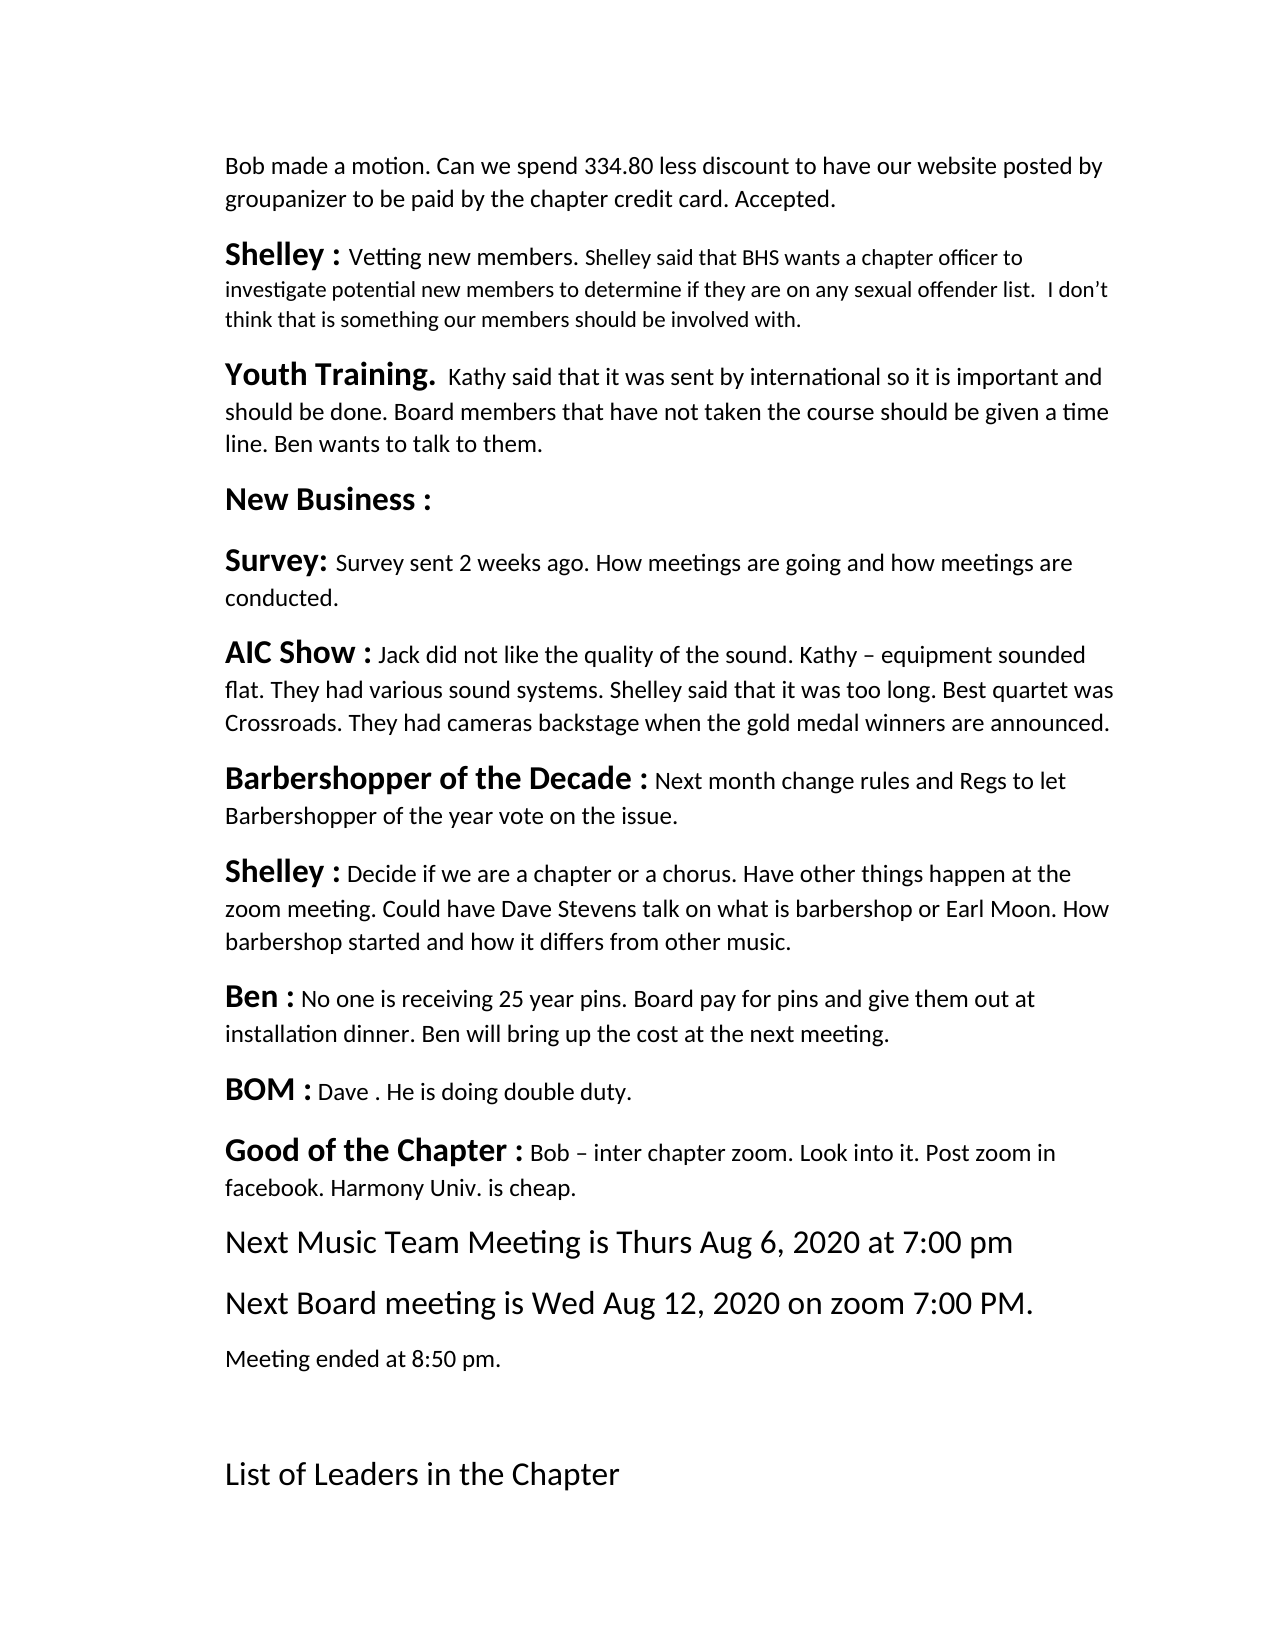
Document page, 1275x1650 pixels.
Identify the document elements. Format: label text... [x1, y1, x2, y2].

text AIC Show : Jack did not like the quality of the sound. Kathy – equipment sounded flat. They had various sound systems. Shelley said that it was too long. Best quartet was Crossroads. They had cameras backstage when the gold medal winners are announced. [225, 631, 1125, 738]
text Good of the Chapter : Bob – inter chapter zoom. Look into it. Post zoom in facebook. Harmony Univ. is cheap. [225, 1129, 1125, 1202]
text Next Board meeting is Wed Aug 12, 2020 on zoom 7:00 PM. [225, 1282, 1125, 1323]
text Meeting ended at 8:50 pm. [225, 1343, 1125, 1373]
text List of Leaders in the Chapter [225, 1453, 1125, 1494]
text Barbershopper of the Decade : Next month change rules and Regs to let Barbershopper of the year vote on the issue. [225, 757, 1125, 831]
text Shelley : Decide if we are a chapter or a chorus. Have other things happen at the zoom meeting. Could have Dave Stevens talk on what is barbershop or Earl Moon. How barbershop started and how it differs from other music. [225, 850, 1125, 956]
text Next Music Team Meeting is Thurs Aug 6, 2020 at 7:00 pm [225, 1221, 1125, 1262]
text New Business : [225, 478, 1125, 519]
text Youth Training. Kathy said that it was sent by international so it is important and should be done. Board members that have not taken the course should be given a time line. Ben wants to talk to them. [225, 352, 1125, 459]
text Ben : No one is receiving 25 year pins. Board pay for pins and give them out at installation dinner. Ben will bring up the cost at the next meeting. [225, 975, 1125, 1049]
text Survey: Survey sent 2 weeks ago. How meetings are going and how meetings are conducted. [225, 539, 1125, 612]
text Bob made a motion. Can we spend 334.80 less discount to have our website posted by groupanizer to be paid by the chapter credit card. Accepted. [225, 150, 1125, 213]
text Shelley : Vetting new members. Shelley said that BHS wants a chapter officer to investigate potential new members to determine if they are on any sexual offender list. I don’t think that is something our members should be involved with. [225, 232, 1125, 334]
text BOM : Dave . He is doing double duty. [225, 1068, 1125, 1109]
